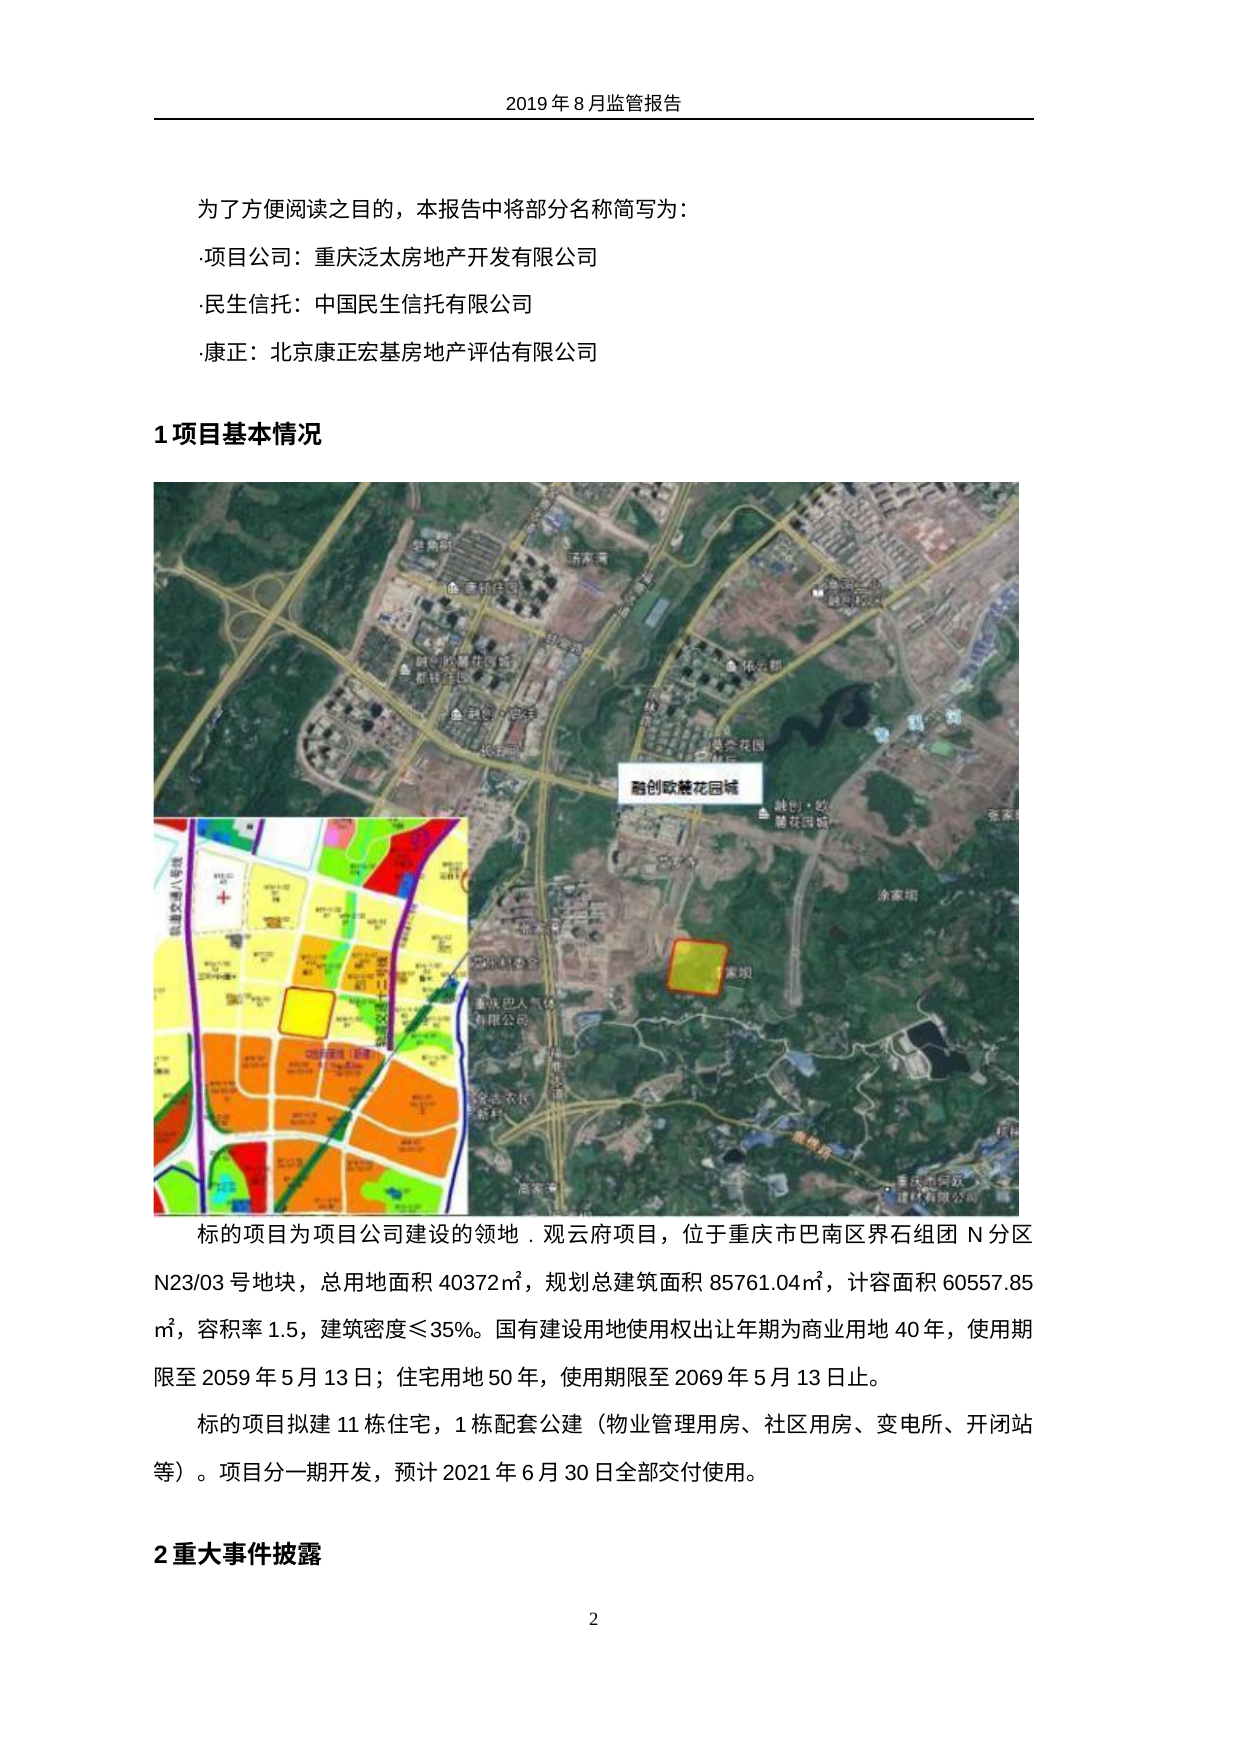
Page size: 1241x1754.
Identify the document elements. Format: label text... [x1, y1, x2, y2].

text 标的项目拟建11栋住宅，1栋配套公建（物业管理用房、社区用房、变电所、开闭站等）。项目分一期开发，预计2021年6月30日全部交付使用。 [153, 1407, 1034, 1487]
text ·项目公司：重庆泛太房地产开发有限公司 [153, 239, 1034, 271]
text 为了方便阅读之目的，本报告中将部分名称简写为： [153, 192, 1034, 224]
text 标的项目为项目公司建设的领地﹒观云府项目，位于重庆市巴南区界石组团N分区N23/03号地块，总用地面积40372㎡，规划总建筑面积85761.04㎡，计容面积60557.85㎡，容积率1.5，建筑密度≤35%。国有建设用地使用权出让年期为商业用地40年，使用期限至2059年5月13日；住宅用地50年，使用期限至2069年5月13日止。 [153, 1217, 1034, 1392]
text ·康正：北京康正宏基房地产评估有限公司 [153, 334, 1034, 366]
subtitle 1项目基本情况 [153, 413, 1034, 451]
text ·民生信托：中国民生信托有限公司 [153, 287, 1034, 319]
subtitle 2重大事件披露 [153, 1534, 1034, 1571]
picture [153, 482, 1019, 1218]
